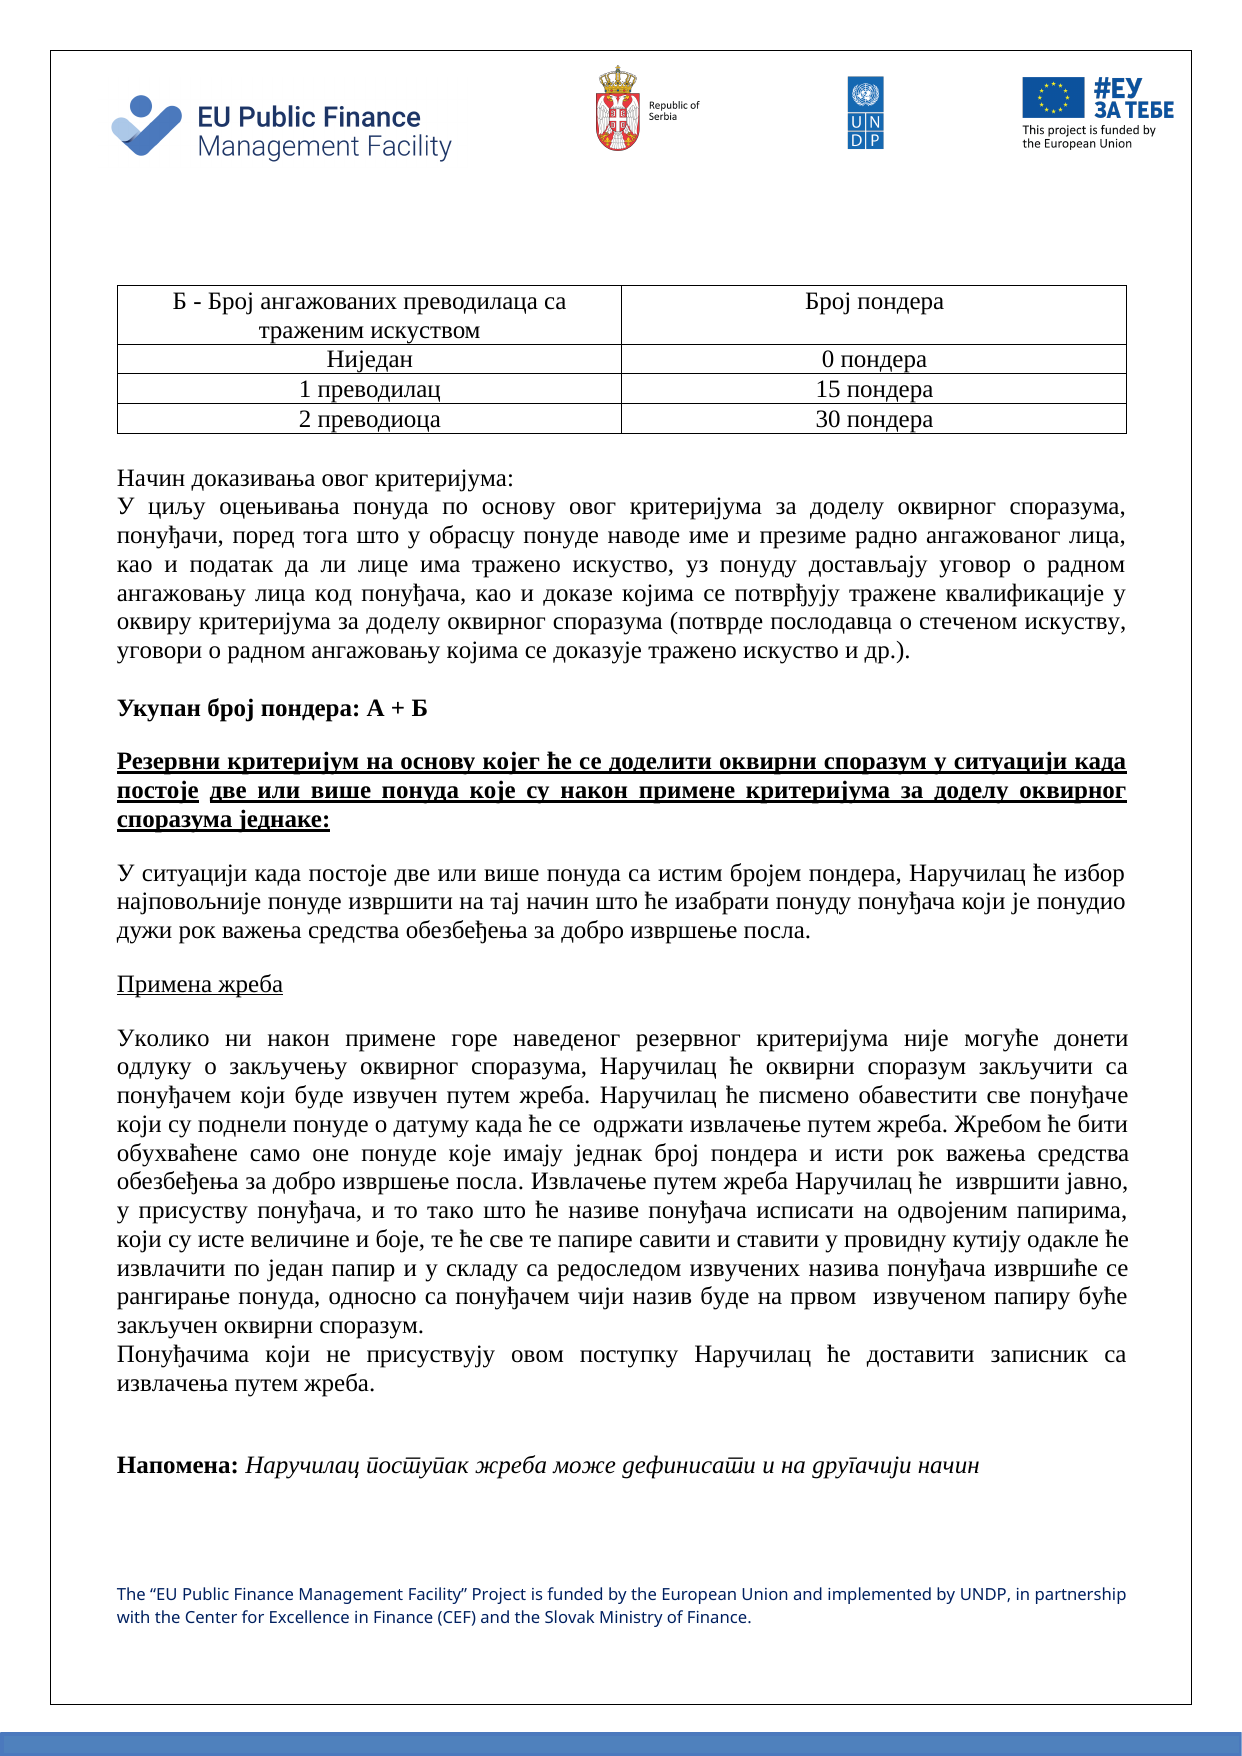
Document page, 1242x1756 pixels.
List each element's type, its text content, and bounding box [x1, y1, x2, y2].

text Начин доказивања овог критеријума: [117, 463, 1127, 491]
table_cell 0 пондера [622, 345, 1126, 373]
table_cell 2 преводиоца [118, 404, 621, 433]
text Напомена: Наручилац поступак жреба може дефинисати и на другачији начин [117, 1450, 1127, 1479]
table_cell 1 преводилац [118, 374, 621, 403]
table_header Број пондера [622, 286, 1126, 343]
text Резервни критеријум на основу којег ће се доделити оквирни споразум у ситуацији када постоје две или више понуда које су након примене критеријума за доделу оквирног споразума једнаке: [117, 774, 1127, 833]
picture [596, 65, 1174, 151]
text У ситуацији када постоје две или више понуда са истим бројем пондера, Наручилац ће избор најповољније понуде извршити на тај начин што ће изабрати понуду понуђача који је понудио дужи рок важења средства обезбеђења за добро извршење посла. [117, 858, 1127, 944]
table_cell 15 пондера [622, 374, 1126, 403]
picture [98, 77, 468, 168]
text Примена жреба [117, 969, 1127, 998]
text У циљу оцењивања понуда по основу овог критеријума за доделу оквирног споразума, понуђачи, поред тога што у обрасцу понуде наводе име и презиме радно ангажованог лица, као и податак да ли лице има тражено искуство, уз понуду достављају уговор о радном ангажовању лица код понуђача, као и доказе којима се потврђују тражене квалификације у оквиру критеријума за доделу оквирног споразума (потврде послодавца о стеченом искуству, уговори о радном ангажовању којима се доказује тражено искуство и др.). [117, 491, 1127, 664]
text Уколико ни након примене горе наведеног резервног критеријума није могуће донети одлуку о закључењу оквирног споразума, Наручилац ће оквирни споразум закључити са понуђачем који буде извучен путем жреба. Наручилац ће писмено обавестити све понуђаче који су поднели понуде о датуму када ће се одржати извлачење путем жреба. Жребом ће бити обухваћене само оне понуде које имају једнак број пондера и исти рок важења средства обезбеђења за добро извршење посла. Извлачење путем жреба Наручилац ће извршити јавно, у присуству понуђача, и то тако што ће називе понуђача исписати на одвојеним папирима, који су исте величине и боје, те ће све те папире савити и ставити у провидну кутију одакле ће извлачити по један папир и у складу са редоследом извучених назива понуђача извршиће се рангирање понуда, односно са понуђачем чији назив буде на првом извученом папиру буће закључен оквирни споразум. [117, 1023, 1129, 1339]
text Укупан број пондера: А + Б [117, 693, 1127, 721]
table_header Б - Број ангажованих преводилаца са траженим искуством [118, 286, 621, 343]
text Резервни критеријум на основу којег ће се доделити оквирни споразум у ситуацији када постоје две или више понуда које су након примене критеријума за доделу оквирног споразума једнаке: [117, 746, 1127, 771]
table_cell 30 пондера [622, 404, 1126, 433]
table_cell Ниједан [118, 345, 621, 373]
text Понуђачима који не присуствују овом поступку Наручилац ће доставити записник са извлачења путем жреба. [117, 1339, 1127, 1396]
